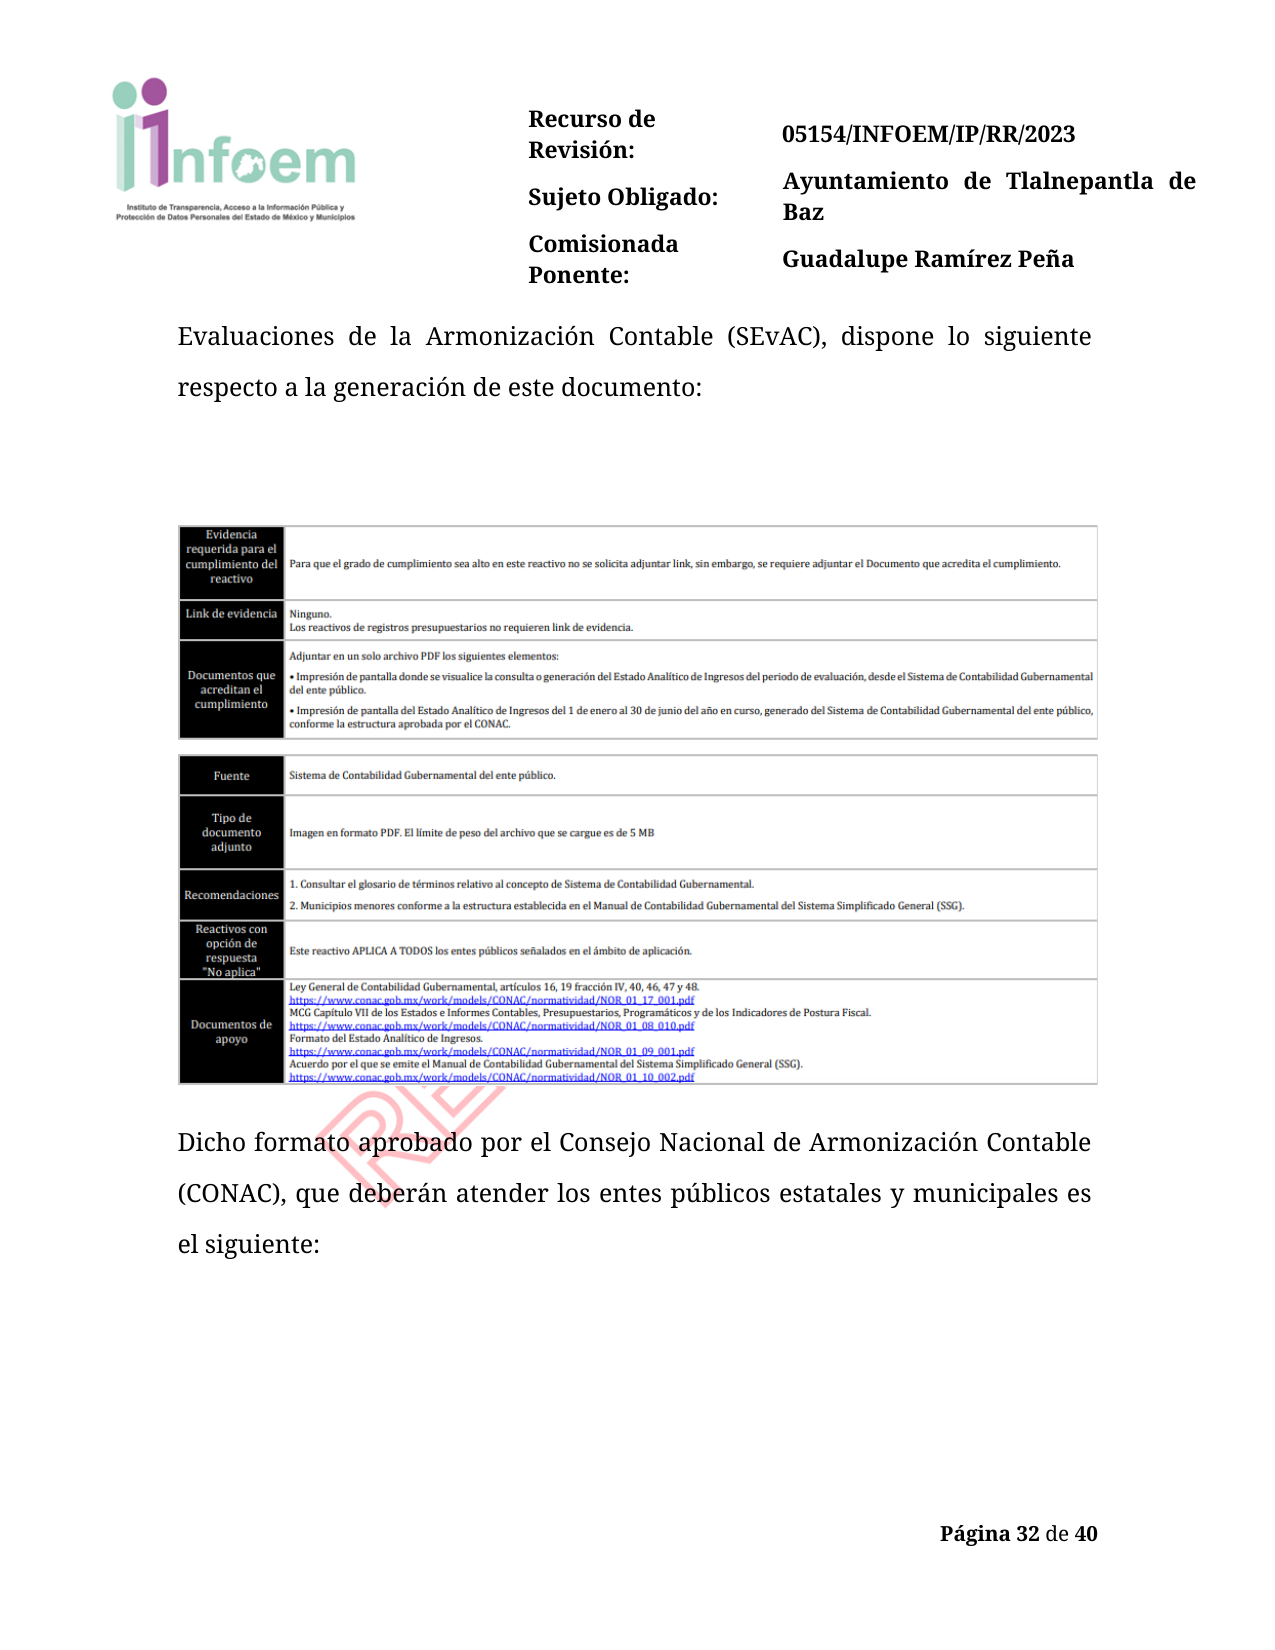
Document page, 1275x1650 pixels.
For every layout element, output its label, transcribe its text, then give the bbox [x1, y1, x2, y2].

text Al respecto del estado analítico de ingresos, el Manual de Evaluación de Avances de la Armonización Contable de Registros Presupuestarios de los Entes Públicos Estatales y Municipales, emitido por el Sistema de Evaluaciones de la Armonización Contable (SEvAC), dispone lo siguiente respecto a la generación de este documento: [177, 319, 1093, 404]
picture [0, 17, 1274, 1650]
text Dicho formato aprobado por el Consejo Nacional de Armonización Contable (CONAC), que deberán atender los entes públicos estatales y municipales es el siguiente: [177, 1124, 1093, 1261]
